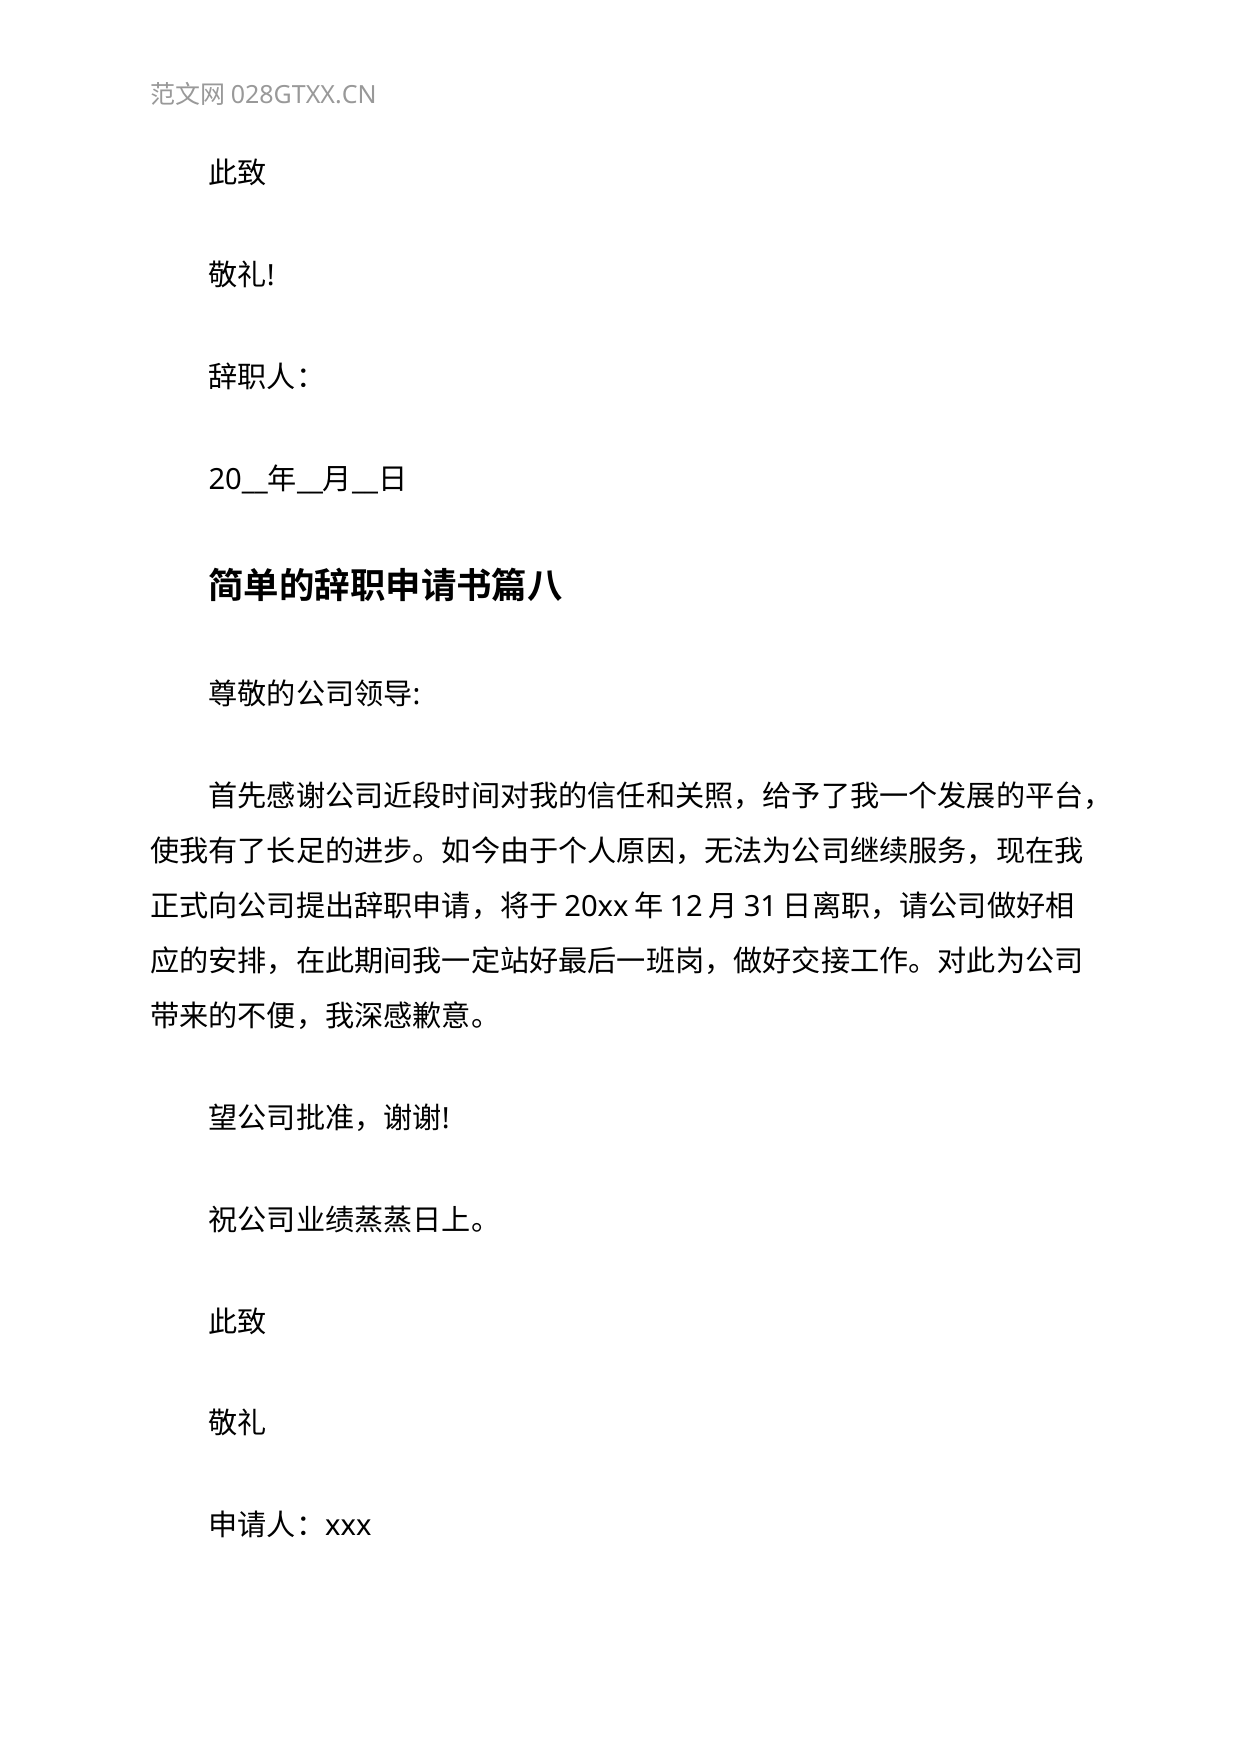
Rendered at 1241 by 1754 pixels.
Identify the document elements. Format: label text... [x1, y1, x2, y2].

text 简单的辞职申请书篇八 [150, 557, 1090, 609]
text 敬礼 [150, 1400, 1090, 1442]
text 祝公司业绩蒸蒸日上。 [150, 1196, 1090, 1239]
text 尊敬的公司领导: [150, 671, 1090, 713]
text 此致 [150, 1298, 1090, 1340]
text 申请人：xxx [150, 1502, 1090, 1544]
text 敬礼! [150, 252, 1090, 294]
text 20__年__月__日 [150, 456, 1090, 498]
text 望公司批准，谢谢! [150, 1094, 1090, 1137]
text 首先感谢公司近段时间对我的信任和关照，给予了我一个发展的平台，使我有了长足的进步。如今由于个人原因，无法为公司继续服务，现在我正式向公司提出辞职申请，将于20xx年12月31日离职，请公司做好相应的安排，在此期间我一定站好最后一班岗，做好交接工作。对此为公司带来的不便，我深感歉意。 [150, 773, 1090, 1035]
text 辞职人： [150, 354, 1090, 396]
text 此致 [150, 150, 1090, 192]
